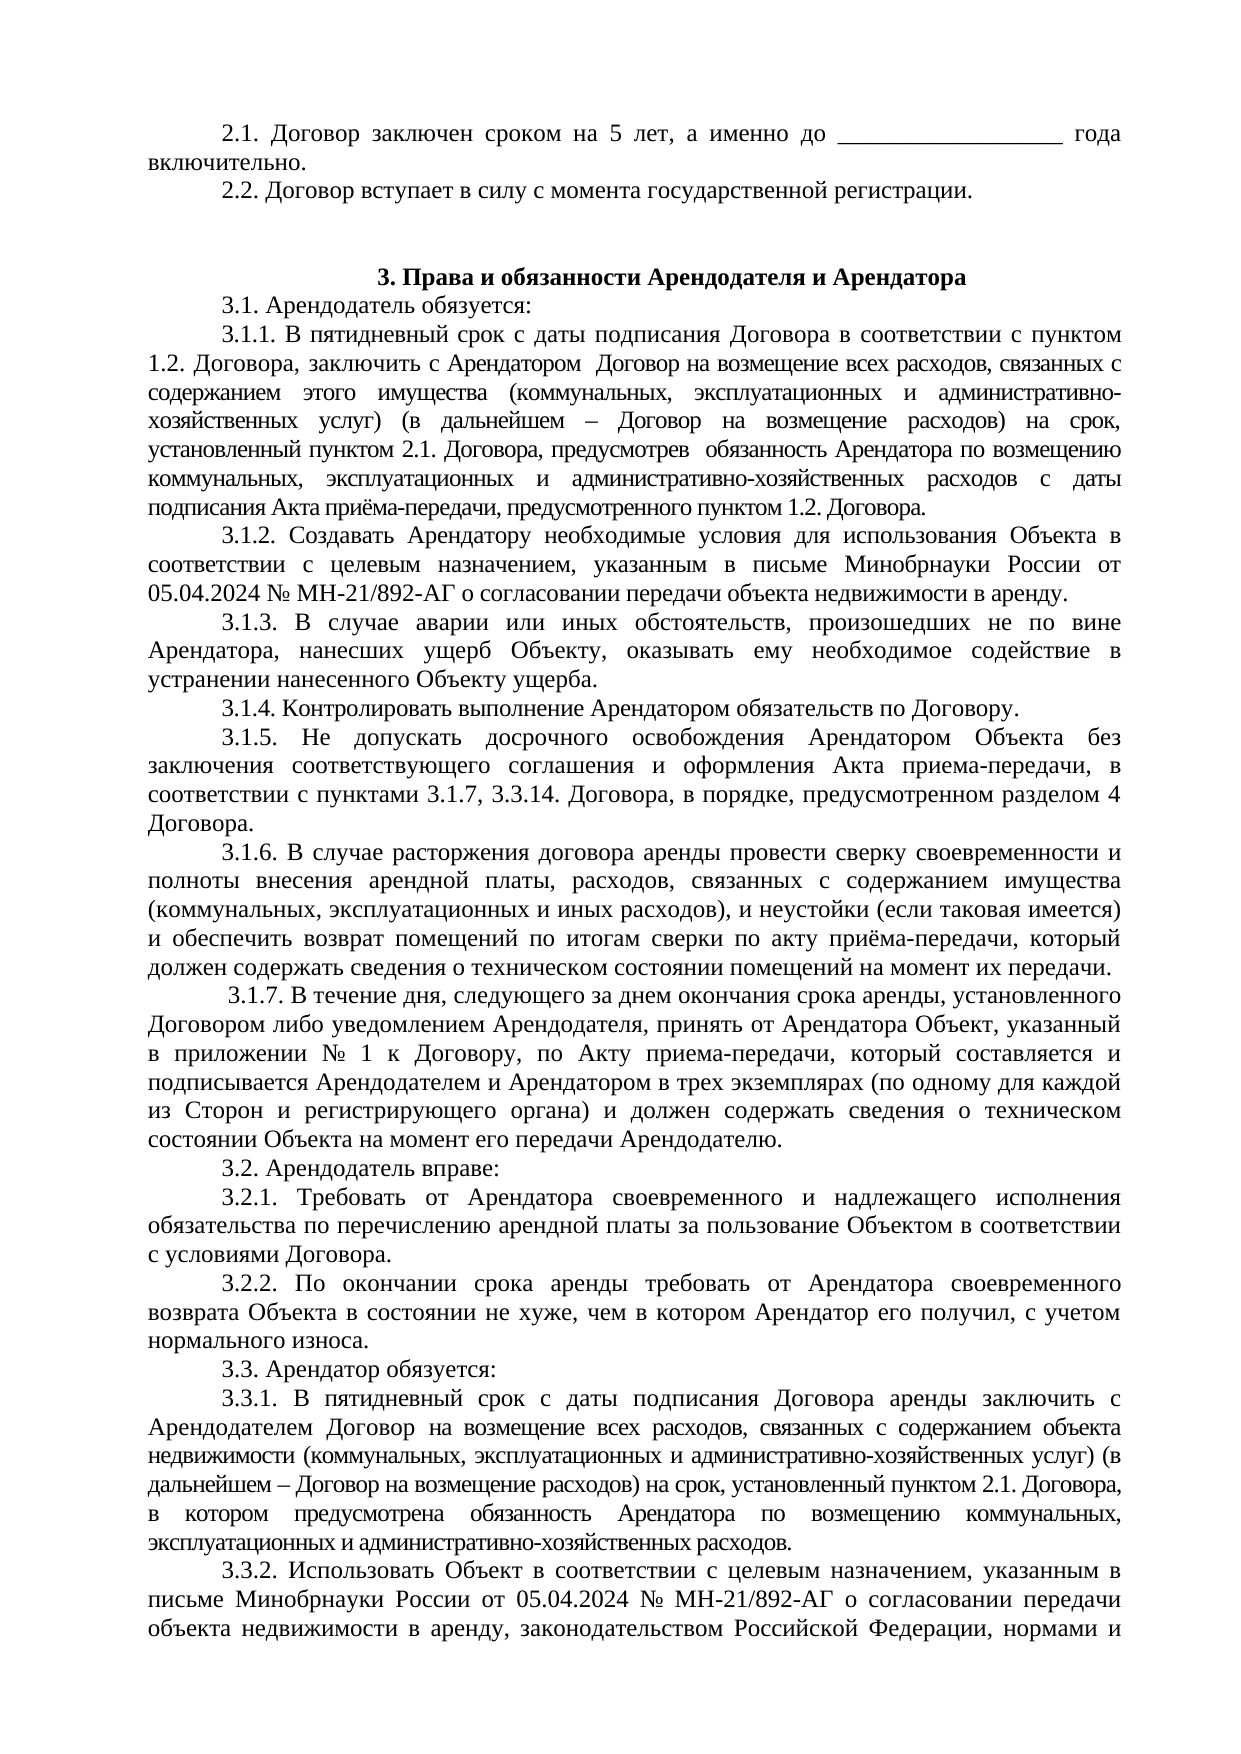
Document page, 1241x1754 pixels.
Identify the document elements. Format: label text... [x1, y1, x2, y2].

text 3.1.1. В пятидневный срок с даты подписания Договора в соответствии с пунктом 1.2. Договора, заключить с Арендатором Договор на возмещение всех расходов, связанных с содержанием этого имущества (коммунальных, эксплуатационных и административно- хозяйственных услуг) (в дальнейшем – Договор на возмещение расходов) на срок, установленный пунктом 2.1. Договора, предусмотрев обязанность Арендатора по возмещению коммунальных, эксплуатационных и административно-хозяйственных расходов с даты подписания Акта приёма-передачи, предусмотренного пунктом 1.2. Договора. [148, 319, 1122, 521]
text 3.3. Арендатор обязуется: [148, 1354, 1122, 1383]
text 3.3.1. В пятидневный срок с даты подписания Договора аренды заключить с Арендодателем Договор на возмещение всех расходов, связанных с содержанием объекта недвижимости (коммунальных, эксплуатационных и административно-хозяйственных услуг) (в дальнейшем – Договор на возмещение расходов) на срок, установленный пунктом 2.1. Договора, в котором предусмотрена обязанность Арендатора по возмещению коммунальных, эксплуатационных и административно-хозяйственных расходов. [148, 1383, 1122, 1556]
text 3.1.5. Не допускать досрочного освобождения Арендатором Объекта без заключения соответствующего соглашения и оформления Акта приема-передачи, в соответствии с пунктами 3.1.7, 3.3.14. Договора, в порядке, предусмотренном разделом 4 Договора. [148, 722, 1122, 837]
text 3.1. Арендодатель обязуется: [148, 291, 1122, 319]
text 3.1.3. В случае аварии или иных обстоятельств, произошедших не по вине Арендатора, нанесших ущерб Объекту, оказывать ему необходимое содействие в устранении нанесенного Объекту ущерба. [148, 607, 1122, 693]
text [148, 1556, 1122, 1642]
text 3.1.4. Контролировать выполнение Арендатором обязательств по Договору. [148, 693, 1122, 722]
text 2.2. Договор вступает в силу с момента государственной регистрации. [148, 176, 1122, 204]
text 3.2.2. По окончании срока аренды требовать от Арендатора своевременного возврата Объекта в состоянии не хуже, чем в котором Арендатор его получил, с учетом нормального износа. [148, 1268, 1122, 1354]
text 3. Права и обязанности Арендодателя и Арендатора [148, 262, 1122, 291]
text 2.1. Договор заключен сроком на 5 лет, а именно до __________________ года включительно. [148, 118, 1122, 176]
text 3.1.6. В случае расторжения договора аренды провести сверку своевременности и полноты внесения арендной платы, расходов, связанных с содержанием имущества (коммунальных, эксплуатационных и иных расходов), и неустойки (если таковая имеется) и обеспечить возврат помещений по итогам сверки по акту приёма-передачи, который должен содержать сведения о техническом состоянии помещений на момент их передачи. [148, 837, 1122, 981]
text 3.1.7. В течение дня, следующего за днем окончания срока аренды, установленного Договором либо уведомлением Арендодателя, принять от Арендатора Объект, указанный в приложении № 1 к Договору, по Акту приема-передачи, который составляется и подписывается Арендодателем и Арендатором в трех экземплярах (по одному для каждой из Сторон и регистрирующего органа) и должен содержать сведения о техническом состоянии Объекта на момент его передачи Арендодателю. [148, 981, 1122, 1153]
text 3.2. Арендодатель вправе: [148, 1153, 1122, 1182]
text 3.2.1. Требовать от Арендатора своевременного и надлежащего исполнения обязательства по перечислению арендной платы за пользование Объектом в соответствии с условиями Договора. [148, 1182, 1122, 1268]
text 3.1.2. Создавать Арендатору необходимые условия для использования Объекта в соответствии с целевым назначением, указанным в письме Минобрнауки России от 05.04.2024 № МН-21/892-АГ о согласовании передачи объекта недвижимости в аренду. [148, 521, 1122, 607]
